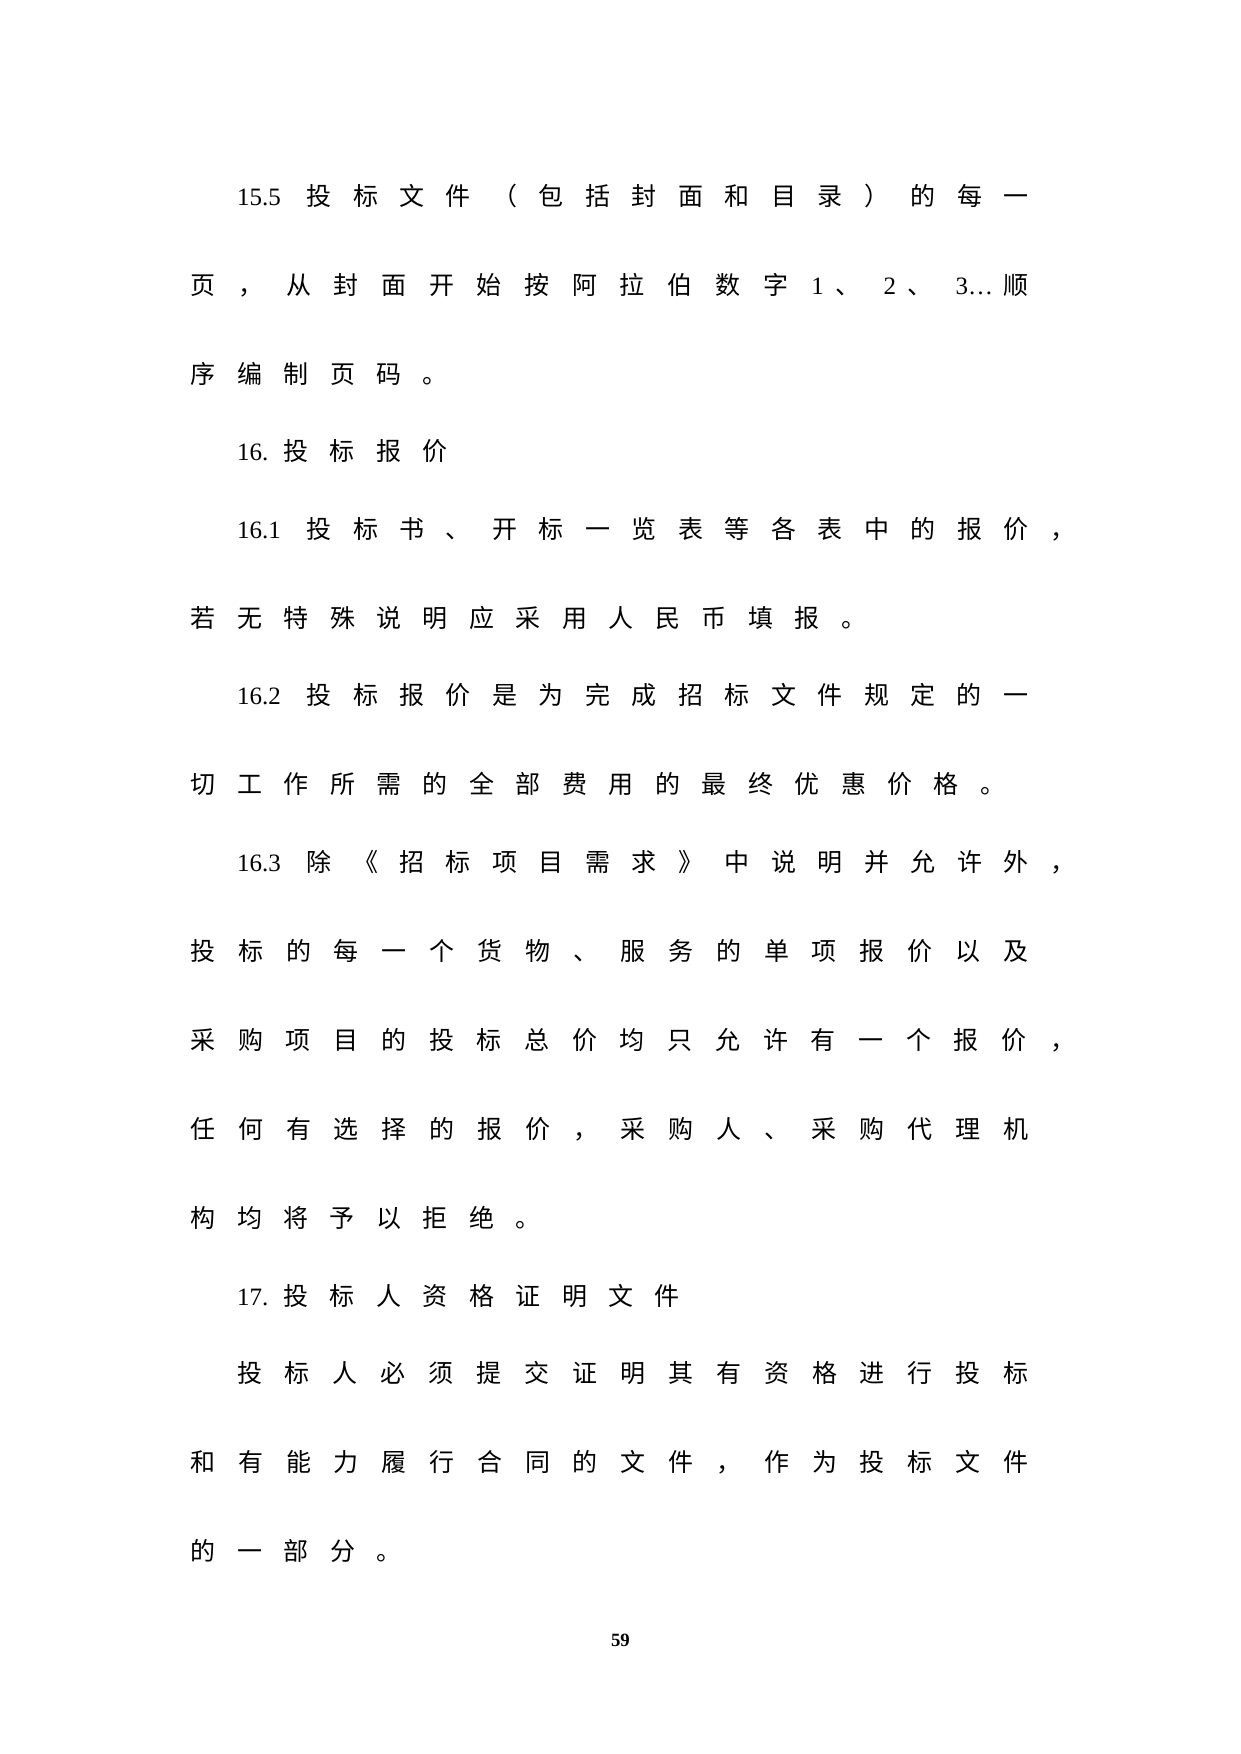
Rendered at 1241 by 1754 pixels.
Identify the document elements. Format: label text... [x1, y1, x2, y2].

text 16. 投标报价 [190, 420, 1050, 479]
text 15.5 投标文件（包括封面和目录）的每一页，从封面开始按阿拉伯数字1、2、3…顺序编制页码。 [190, 164, 1050, 402]
text 16.1 投标书、开标一览表等各表中的报价，若无特殊说明应采用人民币填报。 [190, 498, 1050, 646]
text 16.3 除《招标项目需求》中说明并允许外，投标的每一个货物、服务的单项报价以及采购项目的投标总价均只允许有一个报价，任何有选择的报价，采购人、采购代理机构均将予以拒绝。 [190, 831, 1050, 1246]
text 17. 投标人资格证明文件 [190, 1264, 1050, 1324]
text 投标人必须提交证明其有资格进行投标和有能力履行合同的文件，作为投标文件的一部分。 [190, 1342, 1050, 1579]
text 16.2 投标报价是为完成招标文件规定的一切工作所需的全部费用的最终优惠价格。 [190, 664, 1050, 813]
